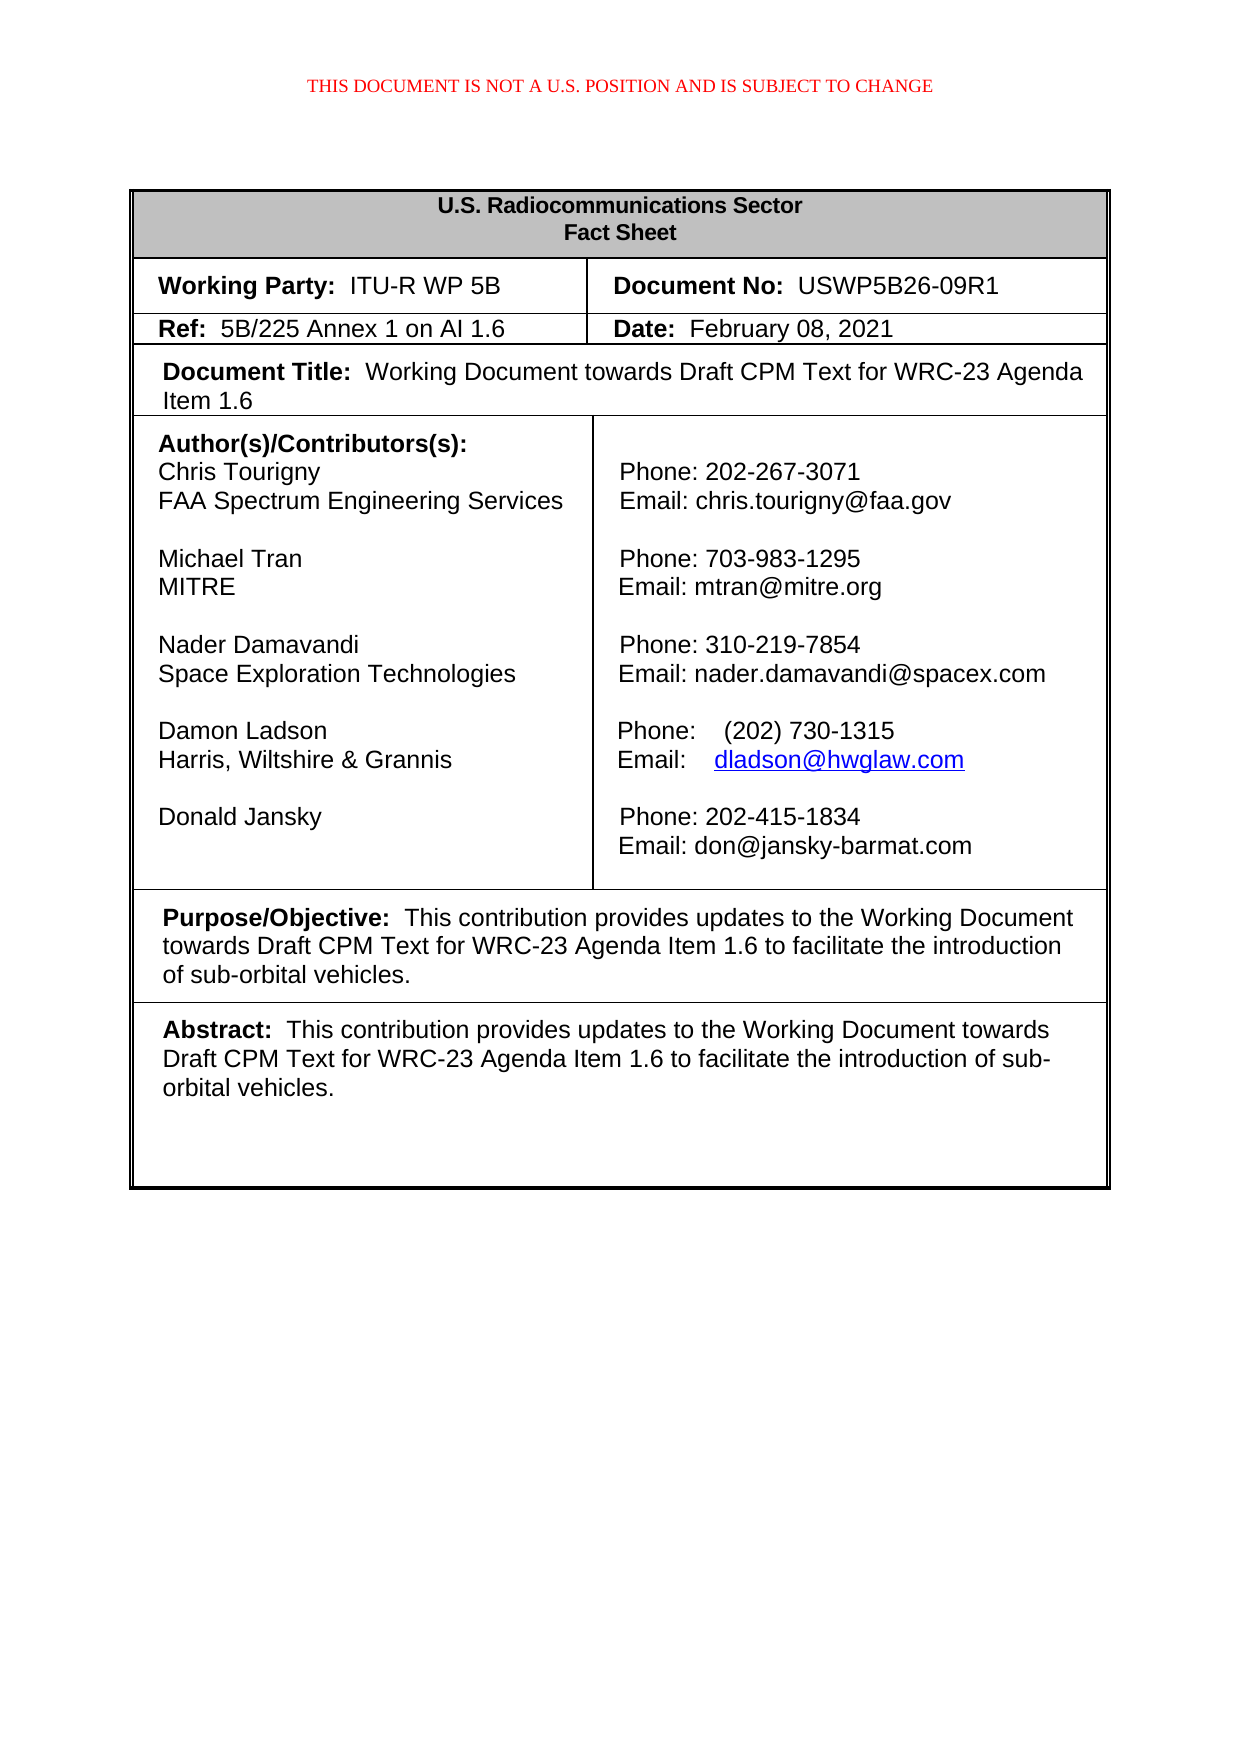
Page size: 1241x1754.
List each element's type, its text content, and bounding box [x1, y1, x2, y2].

table_cell Purpose/Objective: This contribution provides updates to the Working Document towards Draft CPM Text for WRC-23 Agenda Item 1.6 to facilitate the introduction of sub-orbital vehicles. [134, 890, 1106, 1001]
table_header U.S. Radiocommunications Sector Fact Sheet [134, 192, 1106, 257]
table_cell Author(s)/Contributors(s): Chris Tourigny FAA Spectrum Engineering Services Michael Tran MITRE Nader Damavandi Space Exploration Technologies Damon Ladson Harris, Wiltshire & Grannis Donald Jansky [134, 416, 592, 888]
table_cell Working Party: ITU-R WP 5B [134, 259, 586, 313]
table_cell Document Title: Working Document towards Draft CPM Text for WRC-23 Agenda Item 1.6 [134, 345, 1106, 414]
table_cell Document No: USWP5B26-09R1 [588, 259, 1106, 313]
table_cell Phone: 202-267-3071 Email: chris.tourigny@faa.gov Phone: 703-983-1295 Email: mtran@mitre.org Phone: 310-219-7854 Email: nader.damavandi@spacex.com Phone: (202) 730-1315 Email: dladson@hwglaw.com Phone: 202-415-1834 Email: don@jansky-barmat.com [594, 416, 1106, 888]
table_cell Date: February 08, 2021 [588, 314, 1106, 343]
table_cell Abstract: This contribution provides updates to the Working Document towards Draft CPM Text for WRC-23 Agenda Item 1.6 to facilitate the introduction of sub-orbital vehicles. [134, 1003, 1106, 1186]
table_cell Ref: 5B/225 Annex 1 on AI 1.6 [134, 314, 586, 343]
